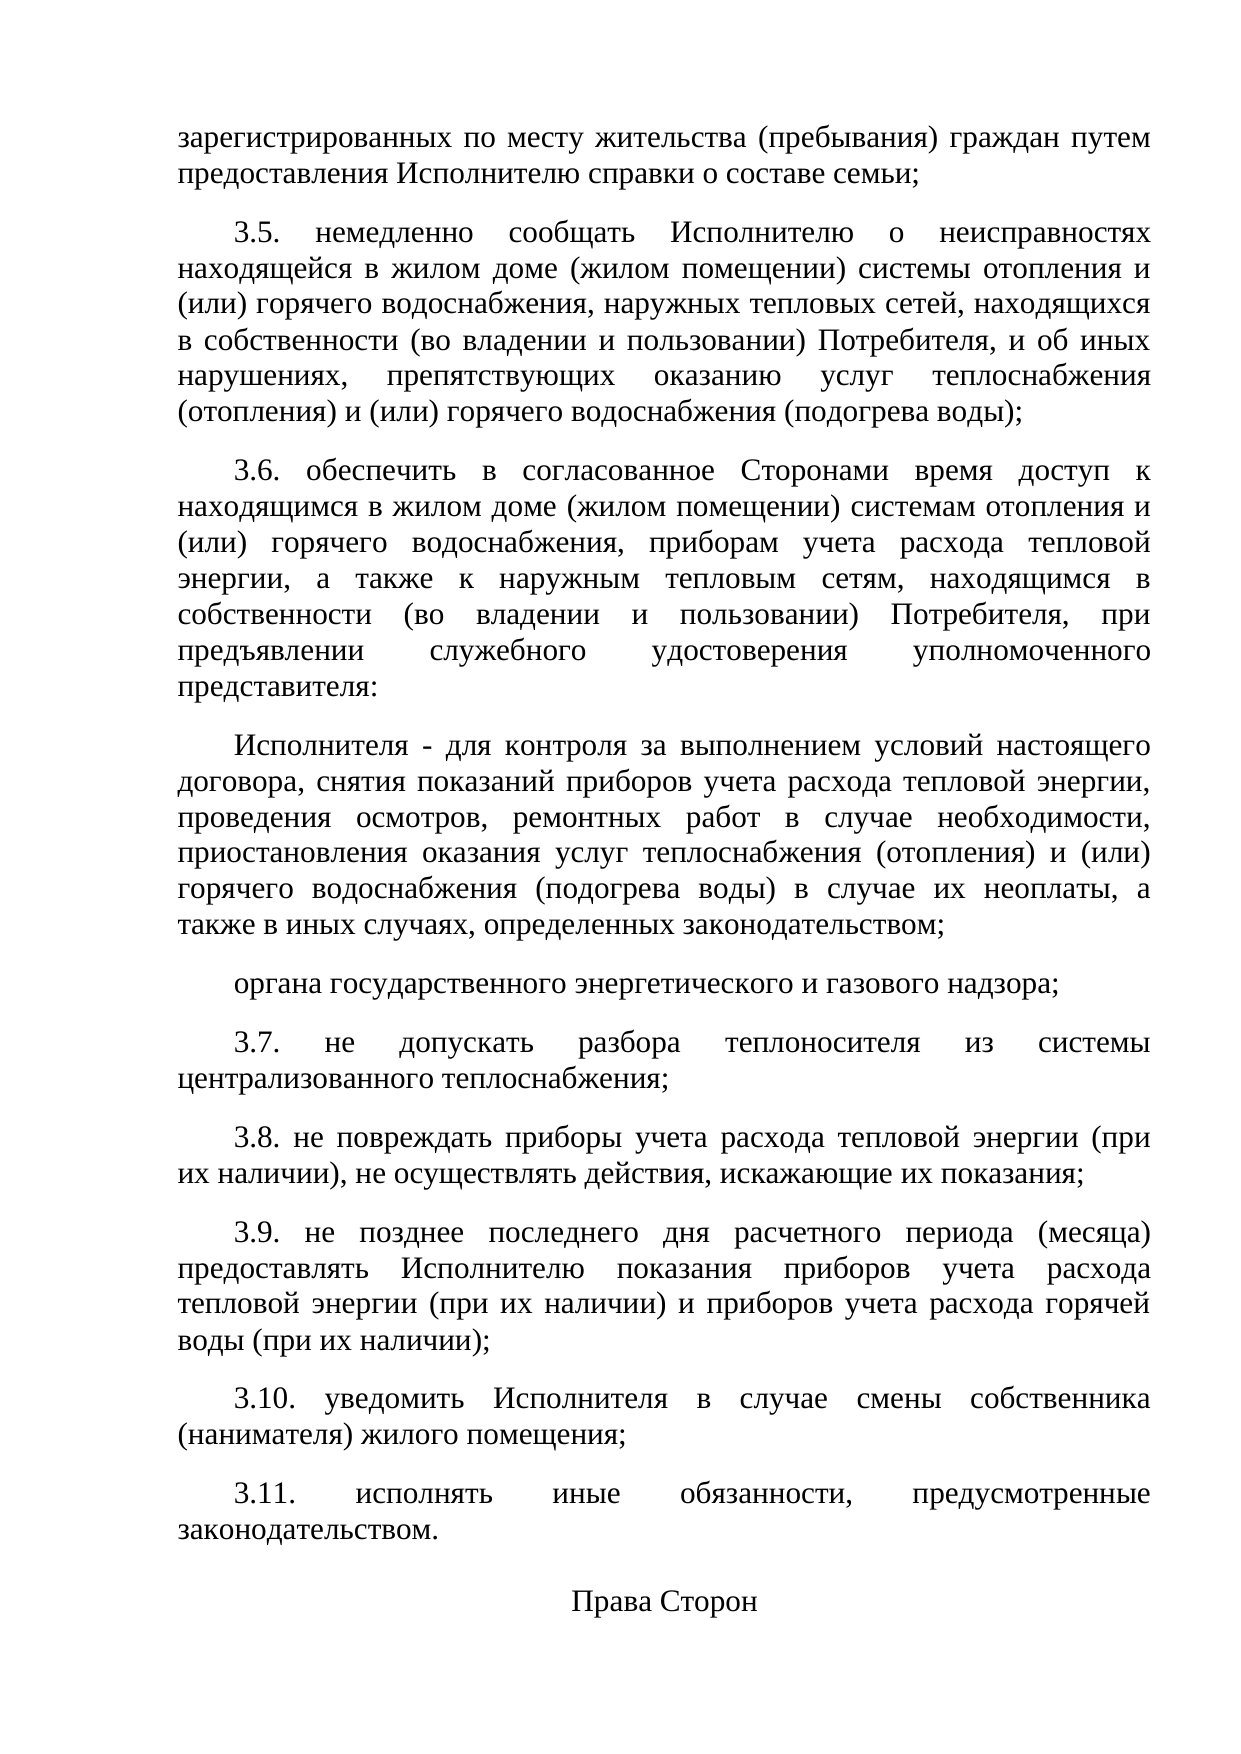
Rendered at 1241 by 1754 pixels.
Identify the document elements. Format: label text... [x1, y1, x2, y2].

text 3.6. обеспечить в согласованное Сторонами время доступ к находящимся в жилом доме (жилом помещении) системам отопления и (или) горячего водоснабжения, приборам учета расхода тепловой энергии, а также к наружным тепловым сетям, находящимся в собственности (во владении и пользовании) Потребителя, при предъявлении служебного удостоверения уполномоченного представителя: [177, 451, 1152, 703]
text 3.9. не позднее последнего дня расчетного периода (месяца) предоставлять Исполнителю показания приборов учета расхода тепловой энергии (при их наличии) и приборов учета расхода горячей воды (при их наличии); [177, 1213, 1152, 1357]
text Права Сторон [177, 1582, 1152, 1618]
text 3.5. немедленно сообщать Исполнителю о неисправностях находящейся в жилом доме (жилом помещении) системы отопления и (или) горячего водоснабжения, наружных тепловых сетей, находящихся в собственности (во владении и пользовании) Потребителя, и об иных нарушениях, препятствующих оказанию услуг теплоснабжения (отопления) и (или) горячего водоснабжения (подогрева воды); [177, 213, 1152, 428]
text органа государственного энергетического и газового надзора; [177, 964, 1152, 1000]
text 3.11. исполнять иные обязанности, предусмотренные законодательством. [177, 1474, 1152, 1546]
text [177, 118, 1152, 190]
text Исполнителя - для контроля за выполнением условий настоящего договора, снятия показаний приборов учета расхода тепловой энергии, проведения осмотров, ремонтных работ в случае необходимости, приостановления оказания услуг теплоснабжения (отопления) и (или) горячего водоснабжения (подогрева воды) в случае их неоплаты, а также в иных случаях, определенных законодательством; [177, 726, 1152, 942]
text 3.10. уведомить Исполнителя в случае смены собственника (нанимателя) жилого помещения; [177, 1379, 1152, 1451]
text 3.8. не повреждать приборы учета расхода тепловой энергии (при их наличии), не осуществлять действия, искажающие их показания; [177, 1118, 1152, 1190]
text 3.7. не допускать разбора теплоносителя из системы централизованного теплоснабжения; [177, 1023, 1152, 1095]
